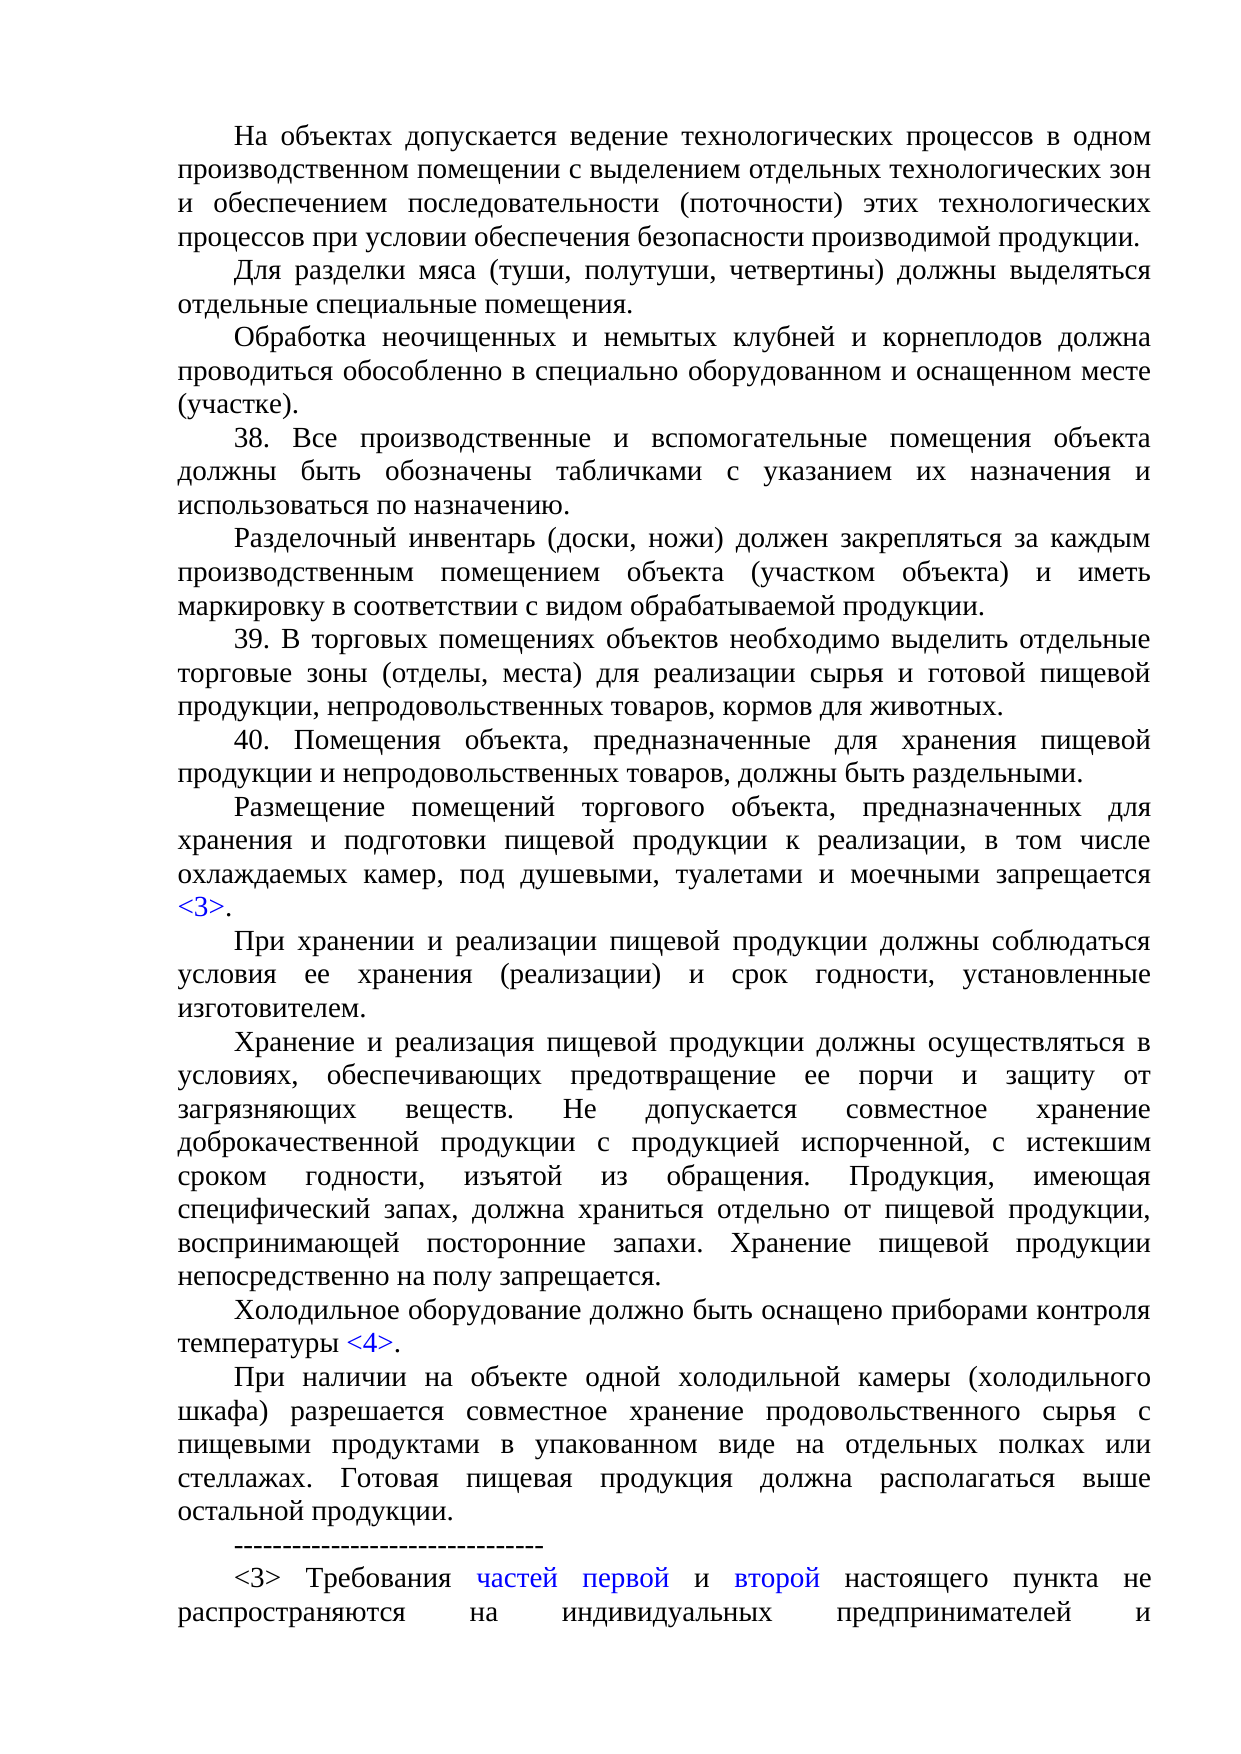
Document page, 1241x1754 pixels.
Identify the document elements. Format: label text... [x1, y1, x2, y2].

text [177, 1560, 1152, 1627]
text Обработка неочищенных и немытых клубней и корнеплодов должна проводиться обособленно в специально оборудованном и оснащенном месте (участке). [177, 319, 1152, 420]
text При хранении и реализации пищевой продукции должны соблюдаться условия ее хранения (реализации) и срок годности, установленные изготовителем. [177, 923, 1152, 1024]
text Для разделки мяса (туши, полутуши, четвертины) должны выделяться отдельные специальные помещения. [177, 252, 1152, 319]
text Размещение помещений торгового объекта, предназначенных для хранения и подготовки пищевой продукции к реализации, в том числе охлаждаемых камер, под душевыми, туалетами и моечными запрещается <3>. [177, 789, 1152, 923]
text Хранение и реализация пищевой продукции должны осуществляться в условиях, обеспечивающих предотвращение ее порчи и защиту от загрязняющих веществ. Не допускается совместное хранение доброкачественной продукции с продукцией испорченной, с истекшим сроком годности, изъятой из обращения. Продукция, имеющая специфический запах, должна храниться отдельно от пищевой продукции, воспринимающей посторонние запахи. Хранение пищевой продукции непосредственно на полу запрещается. [177, 1024, 1152, 1292]
text Холодильное оборудование должно быть оснащено приборами контроля температуры <4>. [177, 1292, 1152, 1359]
text 38. Все производственные и вспомогательные помещения объекта должны быть обозначены табличками с указанием их назначения и использоваться по назначению. [177, 420, 1152, 521]
text При наличии на объекте одной холодильной камеры (холодильного шкафа) разрешается совместное хранение продовольственного сырья с пищевыми продуктами в упакованном виде на отдельных полках или стеллажах. Готовая пищевая продукция должна располагаться выше остальной продукции. [177, 1359, 1152, 1527]
text На объектах допускается ведение технологических процессов в одном производственном помещении с выделением отдельных технологических зон и обеспечением последовательности (поточности) этих технологических процессов при условии обеспечения безопасности производимой продукции. [177, 118, 1152, 252]
text 39. В торговых помещениях объектов необходимо выделить отдельные торговые зоны (отделы, места) для реализации сырья и готовой пищевой продукции, непродовольственных товаров, кормов для животных. [177, 621, 1152, 722]
text Разделочный инвентарь (доски, ножи) должен закрепляться за каждым производственным помещением объекта (участком объекта) и иметь маркировку в соответствии с видом обрабатываемой продукции. [177, 521, 1152, 621]
text -------------------------------- [177, 1527, 1152, 1560]
text 40. Помещения объекта, предназначенные для хранения пищевой продукции и непродовольственных товаров, должны быть раздельными. [177, 722, 1152, 789]
